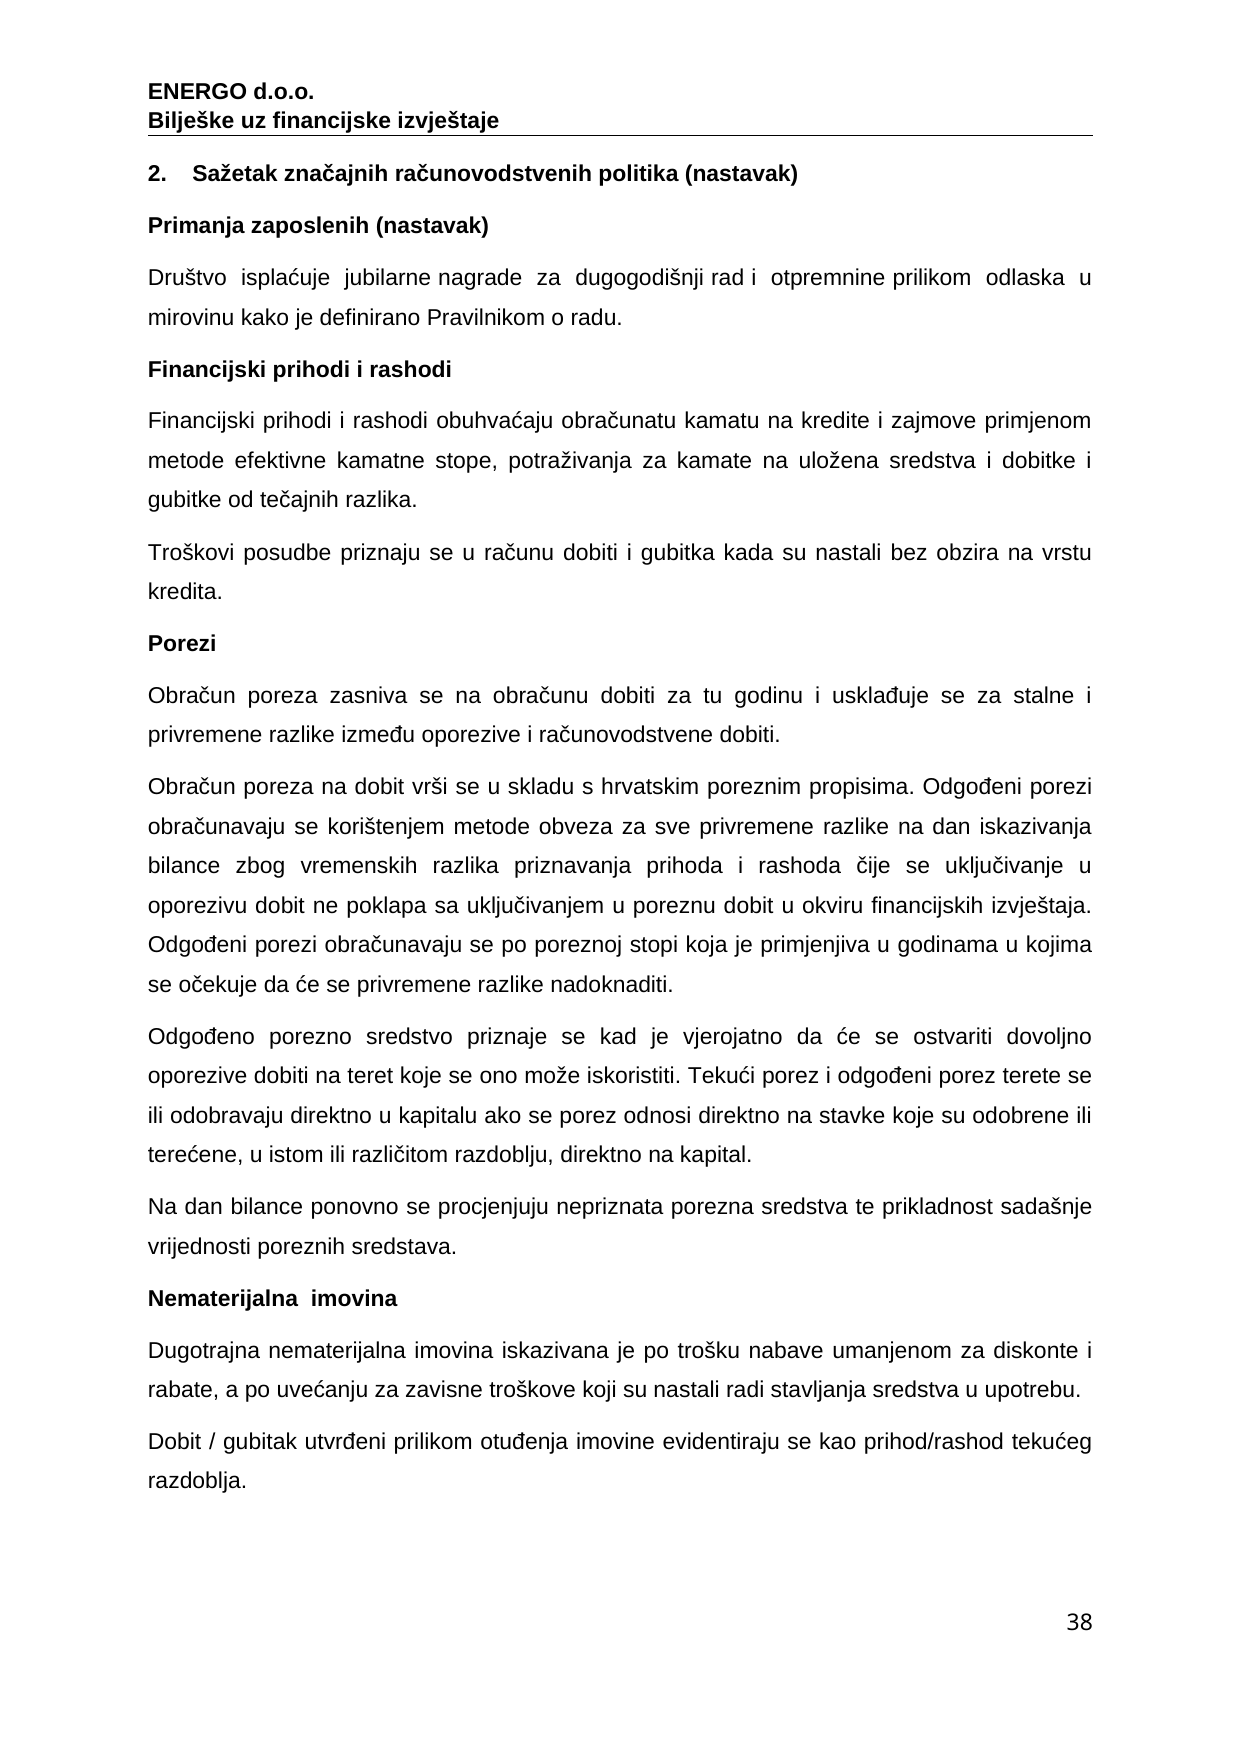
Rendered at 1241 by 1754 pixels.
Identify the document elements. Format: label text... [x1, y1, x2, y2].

text Društvo isplaćuje jubilarne nagrade za dugogodišnji rad i otpremnine prilikom odlaska u mirovinu kako je definirano Pravilnikom o radu. [148, 264, 1093, 330]
text Nematerijalna imovina [148, 1284, 1093, 1311]
text Odgođeno porezno sredstvo priznaje se kad je vjerojatno da će se ostvariti dovoljno oporezive dobiti na teret koje se ono može iskoristiti. Tekući porez i odgođeni porez terete se ili odobravaju direktno u kapitalu ako se porez odnosi direktno na stavke koje su odobrene ili terećene, u istom ili različitom razdoblju, direktno na kapital. [148, 1023, 1093, 1167]
text Porezi [148, 630, 1093, 656]
text Obračun poreza zasniva se na obračunu dobiti za tu godinu i usklađuje se za stalne i privremene razlike između oporezive i računovodstvene dobiti. [148, 682, 1093, 748]
text 2. Sažetak značajnih računovodstvenih politika (nastavak) [148, 160, 1093, 186]
text Na dan bilance ponovno se procjenjuju nepriznata porezna sredstva te prikladnost sadašnje vrijednosti poreznih sredstava. [148, 1193, 1093, 1259]
text Obračun poreza na dobit vrši se u skladu s hrvatskim poreznim propisima. Odgođeni porezi obračunavaju se korištenjem metode obveza za sve privremene razlike na dan iskazivanja bilance zbog vremenskih razlika priznavanja prihoda i rashoda čije se uključivanje u oporezivu dobit ne poklapa sa uključivanjem u poreznu dobit u okviru financijskih izvještaja. Odgođeni porezi obračunavaju se po poreznoj stopi koja je primjenjiva u godinama u kojima se očekuje da će se privremene razlike nadoknaditi. [148, 773, 1093, 997]
text Financijski prihodi i rashodi [148, 356, 1093, 382]
text Dobit / gubitak utvrđeni prilikom otuđenja imovine evidentiraju se kao prihod/rashod tekućeg razdoblja. [148, 1428, 1093, 1494]
text Primanja zaposlenih (nastavak) [148, 212, 1093, 238]
text Troškovi posudbe priznaju se u računu dobiti i gubitka kada su nastali bez obzira na vrstu kredita. [148, 538, 1093, 604]
text Financijski prihodi i rashodi obuhvaćaju obračunatu kamatu na kredite i zajmove primjenom metode efektivne kamatne stope, potraživanja za kamate na uložena sredstva i dobitke i gubitke od tečajnih razlika. [148, 407, 1093, 513]
text Dugotrajna nematerijalna imovina iskazivana je po trošku nabave umanjenom za diskonte i rabate, a po uvećanju za zavisne troškove koji su nastali radi stavljanja sredstva u upotrebu. [148, 1337, 1093, 1402]
